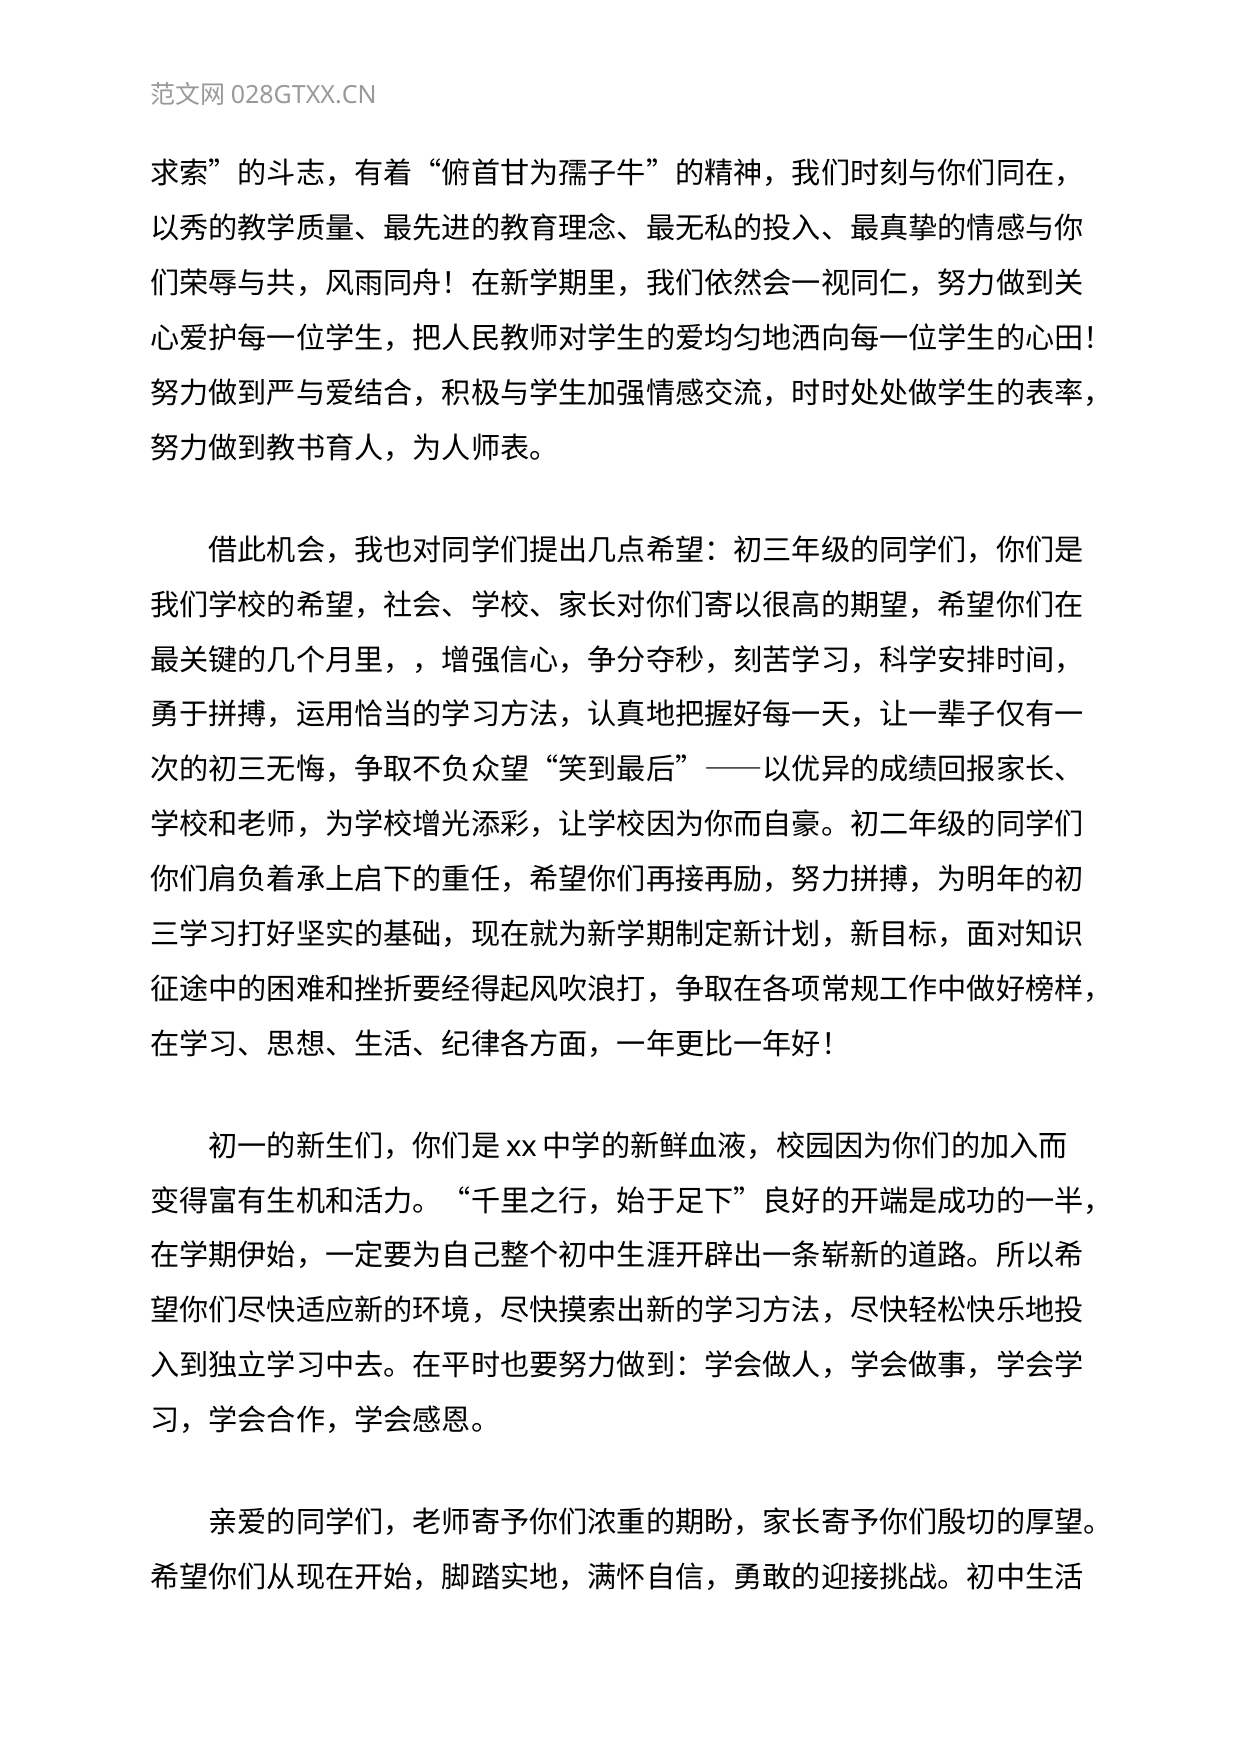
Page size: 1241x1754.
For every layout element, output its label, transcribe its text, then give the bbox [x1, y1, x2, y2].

text 借此机会，我也对同学们提出几点希望：初三年级的同学们，你们是我们学校的希望，社会、学校、家长对你们寄以很高的期望，希望你们在最关键的几个月里，，增强信心，争分夺秒，刻苦学习，科学安排时间，勇于拼搏，运用恰当的学习方法，认真地把握好每一天，让一辈子仅有一次的初三无悔，争取不负众望“笑到最后”——以优异的成绩回报家长、学校和老师，为学校增光添彩，让学校因为你而自豪。初二年级的同学们你们肩负着承上启下的重任，希望你们再接再励，努力拼搏，为明年的初三学习打好坚实的基础，现在就为新学期制定新计划，新目标，面对知识征途中的困难和挫折要经得起风吹浪打，争取在各项常规工作中做好榜样，在学习、思想、生活、纪律各方面，一年更比一年好！ [150, 526, 1090, 1063]
text 初一的新生们，你们是xx中学的新鲜血液，校园因为你们的加入而变得富有生机和活力。“千里之行，始于足下”良好的开端是成功的一半，在学期伊始，一定要为自己整个初中生涯开辟出一条崭新的道路。所以希望你们尽快适应新的环境，尽快摸索出新的学习方法，尽快轻松快乐地投入到独立学习中去。在平时也要努力做到：学会做人，学会做事，学会学习，学会合作，学会感恩。 [150, 1122, 1090, 1439]
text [150, 150, 1090, 467]
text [150, 1498, 1090, 1596]
